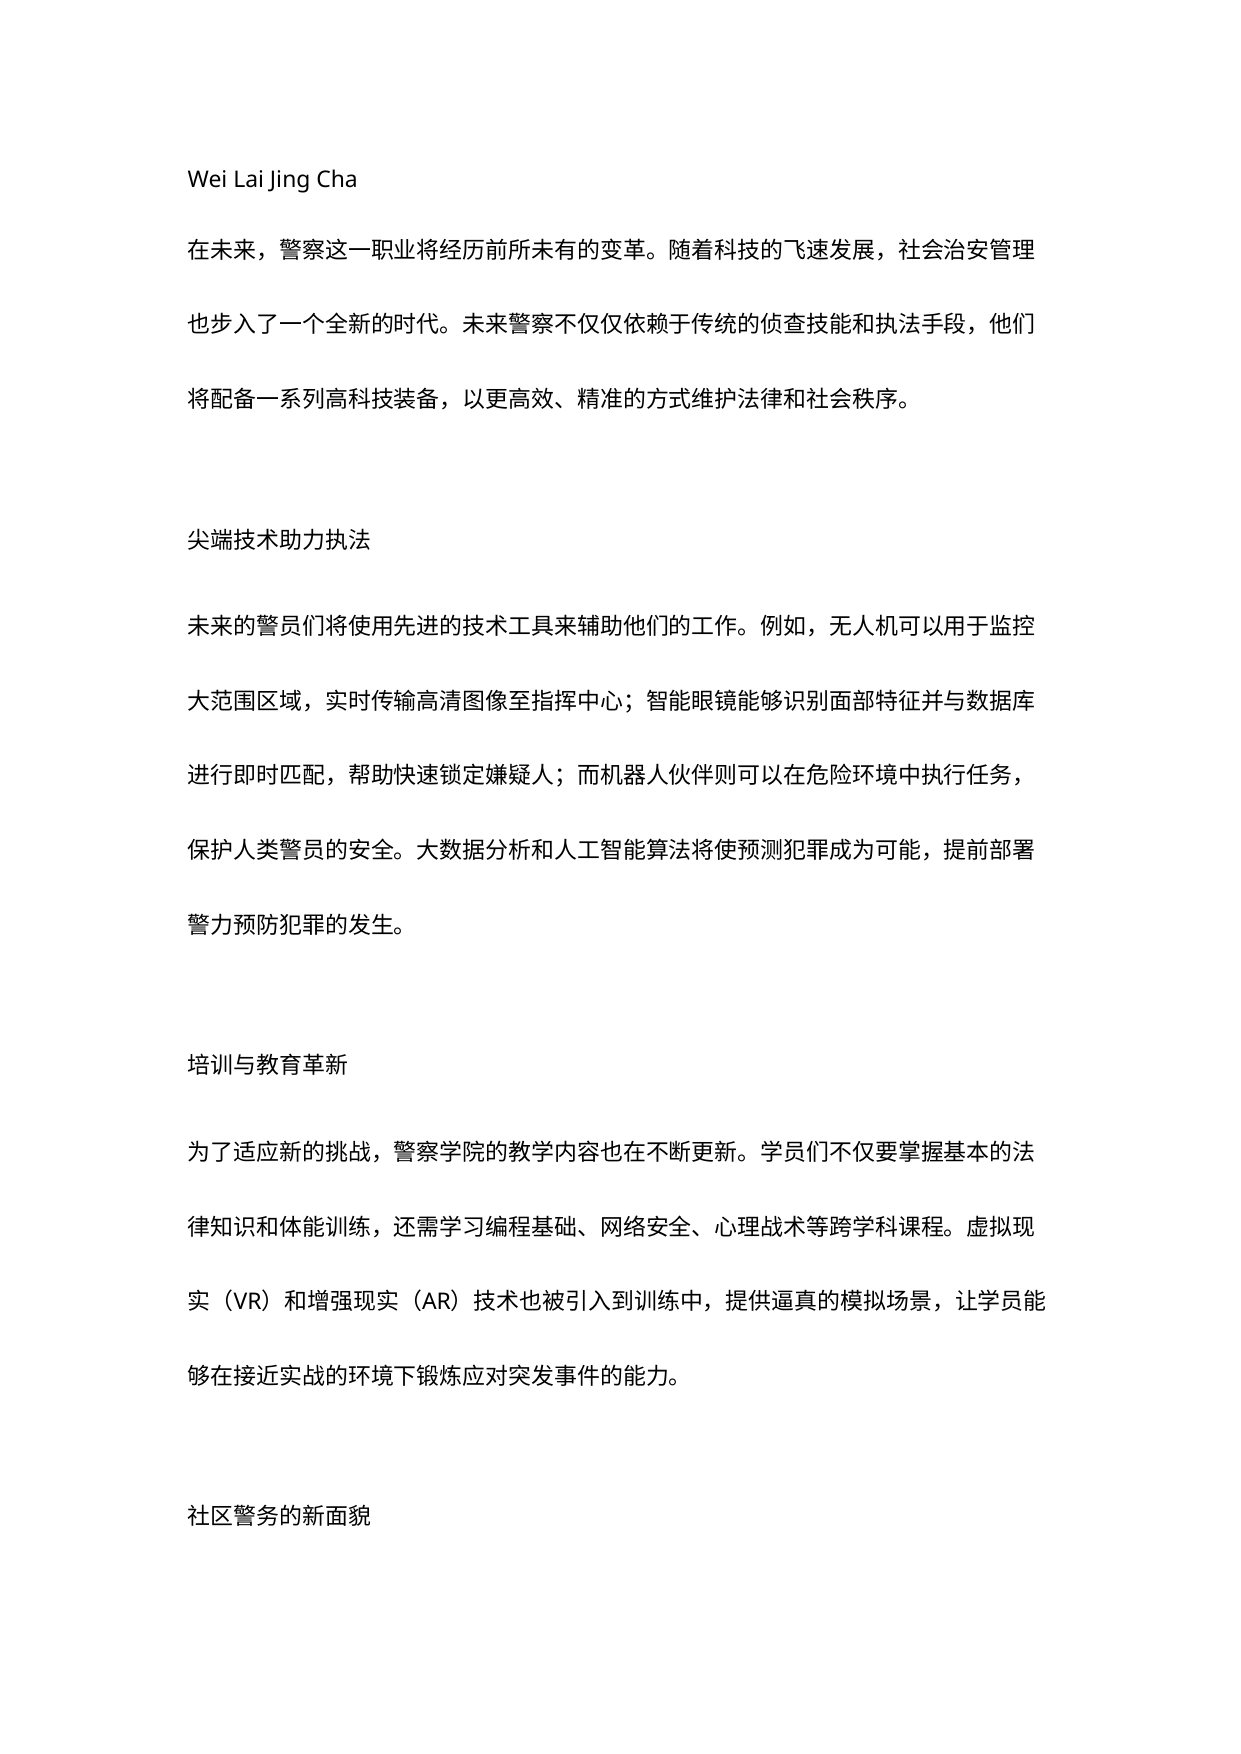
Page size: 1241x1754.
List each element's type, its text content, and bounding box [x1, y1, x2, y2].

text 社区警务的新面貌 [187, 1482, 1053, 1547]
text Wei Lai Jing Cha [187, 162, 1053, 194]
text 未来的警员们将使用先进的技术工具来辅助他们的工作。例如，无人机可以用于监控大范围区域，实时传输高清图像至指挥中心；智能眼镜能够识别面部特征并与数据库进行即时匹配，帮助快速锁定嫌疑人；而机器人伙伴则可以在危险环境中执行任务，保护人类警员的安全。大数据分析和人工智能算法将使预测犯罪成为可能，提前部署警力预防犯罪的发生。 [187, 592, 1053, 956]
text 为了适应新的挑战，警察学院的教学内容也在不断更新。学员们不仅要掌握基本的法律知识和体能训练，还需学习编程基础、网络安全、心理战术等跨学科课程。虚拟现实（VR）和增强现实（AR）技术也被引入到训练中，提供逼真的模拟场景，让学员能够在接近实战的环境下锻炼应对突发事件的能力。 [187, 1118, 1053, 1407]
text 尖端技术助力执法 [187, 506, 1053, 571]
text 在未来，警察这一职业将经历前所未有的变革。随着科技的飞速发展，社会治安管理也步入了一个全新的时代。未来警察不仅仅依赖于传统的侦查技能和执法手段，他们将配备一系列高科技装备，以更高效、精准的方式维护法律和社会秩序。 [187, 216, 1053, 430]
text 培训与教育革新 [187, 1031, 1053, 1096]
